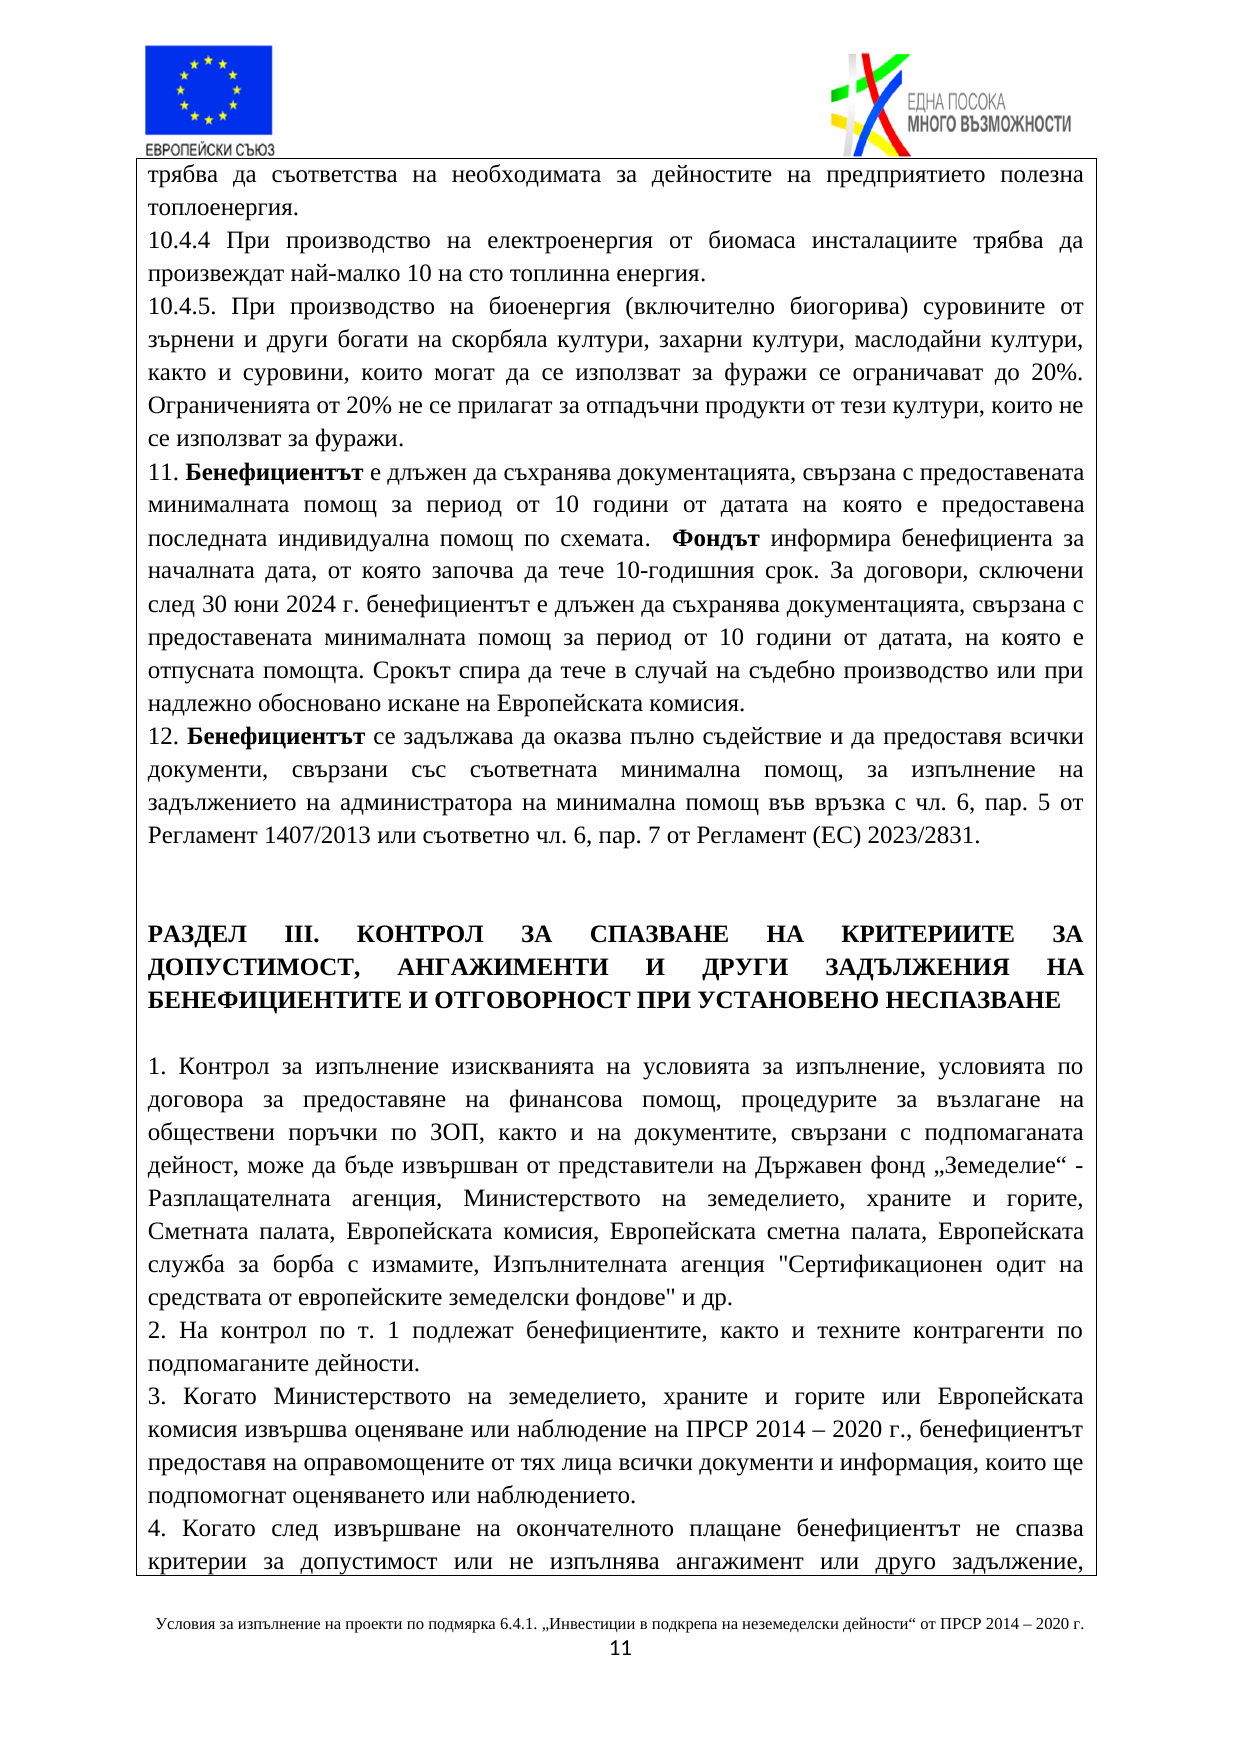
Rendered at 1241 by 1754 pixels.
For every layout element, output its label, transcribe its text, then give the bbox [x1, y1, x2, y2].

picture [145, 44, 275, 158]
picture [825, 49, 1074, 158]
